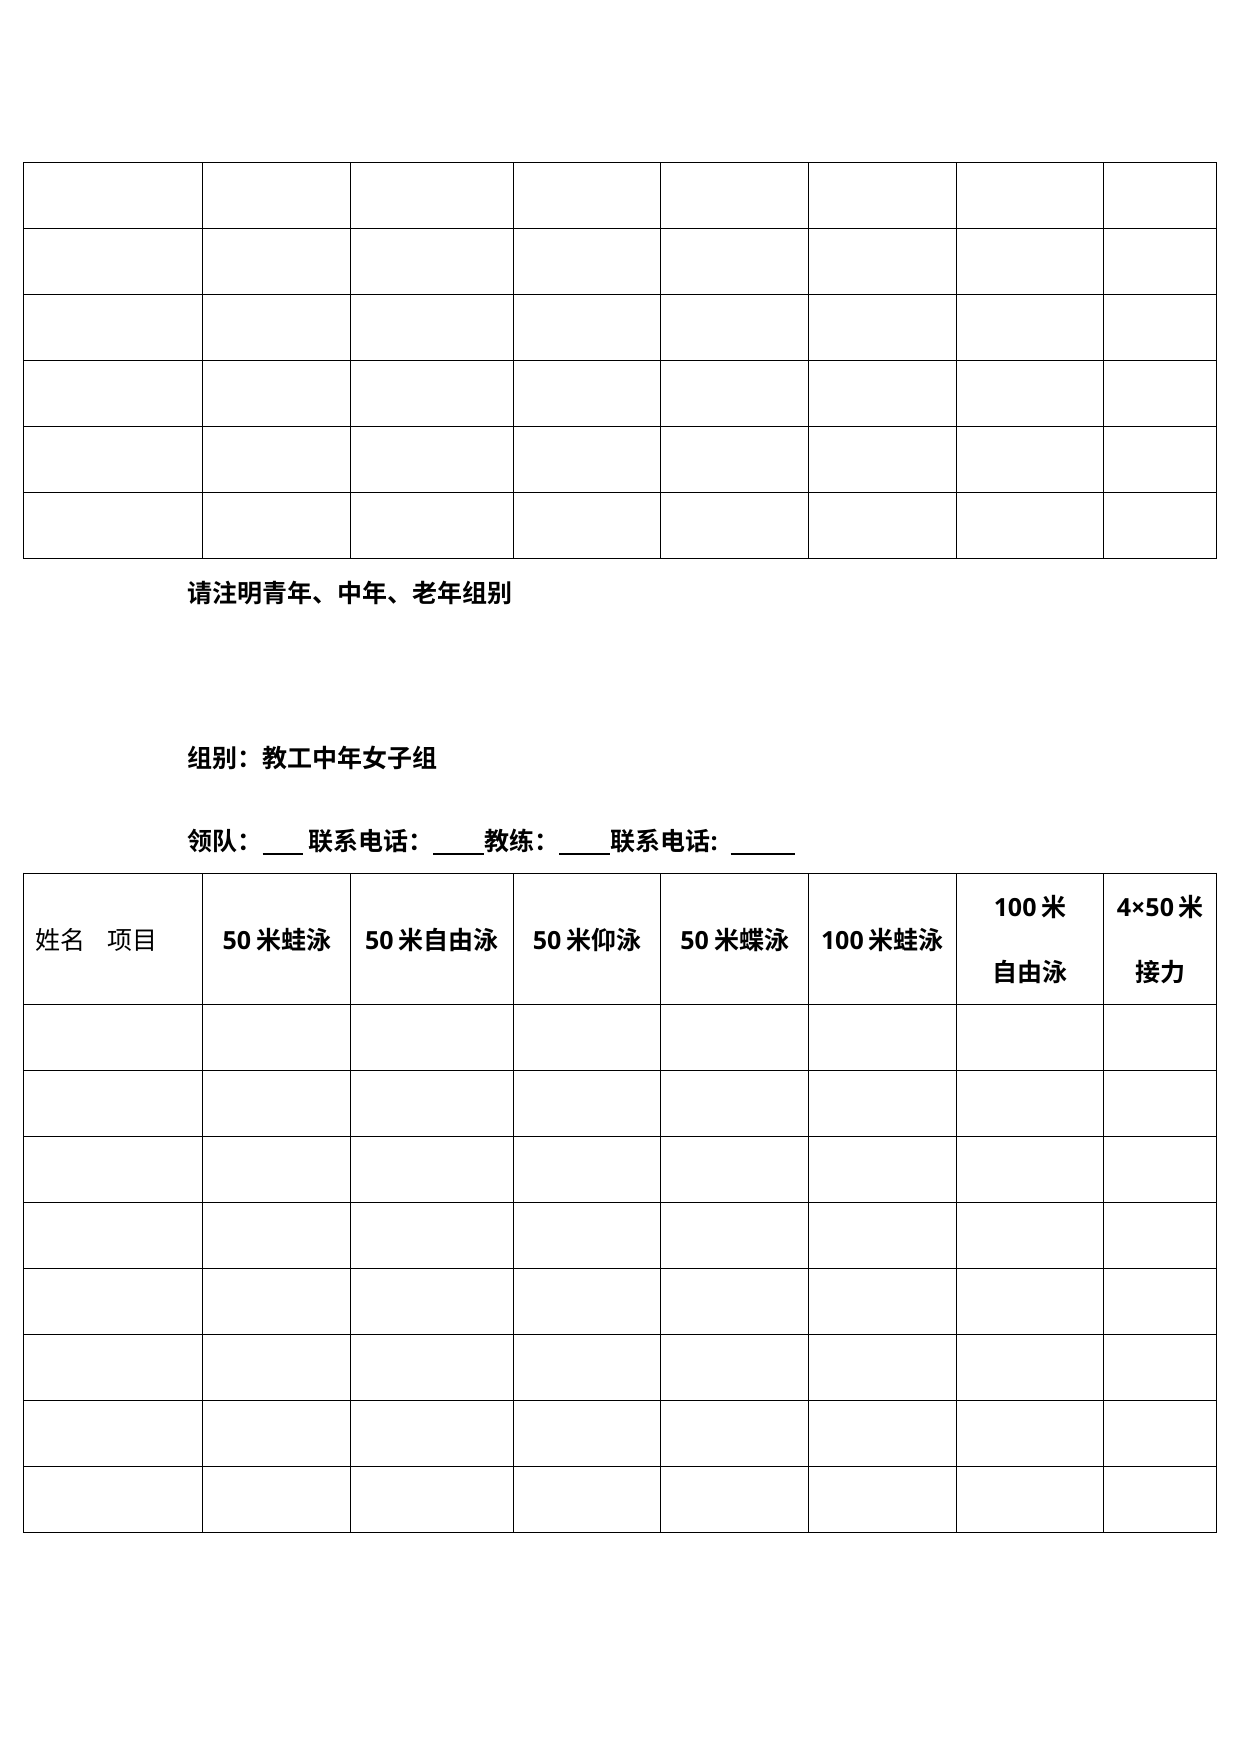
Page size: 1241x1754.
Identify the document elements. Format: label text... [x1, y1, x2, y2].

table_cell [351, 1467, 513, 1532]
table_cell [957, 1269, 1103, 1334]
table_cell [1104, 1203, 1216, 1268]
table_cell [1104, 361, 1216, 426]
table_cell [351, 427, 513, 492]
table_cell [203, 229, 350, 294]
table_cell [203, 427, 350, 492]
table_cell [661, 1005, 808, 1069]
table_cell [203, 493, 350, 558]
table_cell [957, 163, 1103, 228]
table_cell [24, 1401, 202, 1466]
text 组别：教工中年女子组 [187, 724, 1053, 789]
table_cell [203, 295, 350, 360]
table_cell [1104, 493, 1216, 558]
table_cell [514, 361, 660, 426]
table_cell [809, 361, 956, 426]
table_cell [351, 1401, 513, 1466]
table_cell [351, 1071, 513, 1136]
table_cell [1104, 163, 1216, 228]
table_cell [809, 1335, 956, 1400]
table_cell [351, 1335, 513, 1400]
table_cell [661, 1335, 808, 1400]
table_cell [514, 1269, 660, 1334]
table_cell [514, 1071, 660, 1136]
table_cell [809, 1269, 956, 1334]
table_cell [661, 163, 808, 228]
table_cell [1104, 229, 1216, 294]
table_cell [1104, 1071, 1216, 1136]
table_cell [351, 295, 513, 360]
table_cell [661, 1401, 808, 1466]
table_cell [24, 229, 202, 294]
table_cell [351, 229, 513, 294]
table_cell [957, 1071, 1103, 1136]
table_cell [661, 229, 808, 294]
table_cell [957, 229, 1103, 294]
table_cell [203, 1269, 350, 1334]
table_cell [24, 1269, 202, 1334]
table_cell [957, 1401, 1103, 1466]
table_cell [1104, 1137, 1216, 1202]
table_cell [351, 361, 513, 426]
table_cell [661, 361, 808, 426]
table_cell [203, 1005, 350, 1069]
table_cell [957, 1137, 1103, 1202]
table_cell [24, 1203, 202, 1268]
table_cell [809, 163, 956, 228]
table_cell [203, 1203, 350, 1268]
table_cell [514, 1335, 660, 1400]
table_cell [809, 1005, 956, 1069]
table_cell [957, 427, 1103, 492]
table_cell [661, 1269, 808, 1334]
table_cell [24, 427, 202, 492]
table_cell [514, 1203, 660, 1268]
table_header 100米蛙泳 [809, 874, 956, 1003]
table_cell [514, 1467, 660, 1532]
table_cell [957, 1005, 1103, 1069]
table_cell [809, 1203, 956, 1268]
table_cell [203, 361, 350, 426]
table_cell [809, 1137, 956, 1202]
table_cell [809, 1401, 956, 1466]
table_cell [514, 163, 660, 228]
table_cell [809, 1071, 956, 1136]
table_header 50米仰泳 [514, 874, 660, 1003]
table_cell [661, 427, 808, 492]
table_cell [351, 1269, 513, 1334]
table_cell [1104, 295, 1216, 360]
table_cell [24, 1071, 202, 1136]
table_cell [24, 493, 202, 558]
table_cell [24, 163, 202, 228]
table_cell [1104, 1401, 1216, 1466]
table_cell [809, 427, 956, 492]
table_cell [351, 1005, 513, 1069]
table_cell [661, 493, 808, 558]
table_cell [24, 1335, 202, 1400]
table_cell [24, 361, 202, 426]
table_cell [661, 1137, 808, 1202]
table_header 50米蝶泳 [661, 874, 808, 1003]
table_cell [1104, 1005, 1216, 1069]
table_cell [809, 1467, 956, 1532]
table_cell [957, 493, 1103, 558]
table_cell [514, 493, 660, 558]
table_cell [1104, 427, 1216, 492]
table_cell [661, 1467, 808, 1532]
table_cell [957, 1335, 1103, 1400]
table_cell [514, 1005, 660, 1069]
table_cell [809, 229, 956, 294]
table_cell [809, 295, 956, 360]
table_cell [661, 295, 808, 360]
table_cell [514, 295, 660, 360]
table_cell [203, 1467, 350, 1532]
text 领队： 联系电话： 教练： 联系电话: [187, 807, 1053, 872]
table_cell [351, 493, 513, 558]
table_cell [957, 1203, 1103, 1268]
table_cell [203, 1137, 350, 1202]
table_cell [661, 1071, 808, 1136]
table_header 50米自由泳 [351, 874, 513, 1003]
table_header 姓名 项目 [24, 874, 202, 1003]
table_cell [351, 163, 513, 228]
table_cell [957, 295, 1103, 360]
table_cell [203, 163, 350, 228]
table_header 100米 自由泳 [957, 874, 1103, 1003]
table_cell [1104, 1269, 1216, 1334]
table_cell [514, 1401, 660, 1466]
table_cell [514, 427, 660, 492]
table_cell [957, 361, 1103, 426]
table_cell [203, 1071, 350, 1136]
table_cell [24, 1005, 202, 1069]
text 请注明青年、中年、老年组别 [187, 559, 1053, 624]
table_header 50米蛙泳 [203, 874, 350, 1003]
table_cell [957, 1467, 1103, 1532]
table_cell [514, 1137, 660, 1202]
table_cell [203, 1401, 350, 1466]
table_cell [24, 1137, 202, 1202]
table_cell [661, 1203, 808, 1268]
table_cell [351, 1203, 513, 1268]
table_cell [1104, 1467, 1216, 1532]
table_cell [1104, 1335, 1216, 1400]
table_cell [514, 229, 660, 294]
table_cell [203, 1335, 350, 1400]
table_cell [809, 493, 956, 558]
table_cell [24, 1467, 202, 1532]
table_header 4×50米接力 [1104, 874, 1216, 1003]
table_cell [351, 1137, 513, 1202]
table_cell [24, 295, 202, 360]
